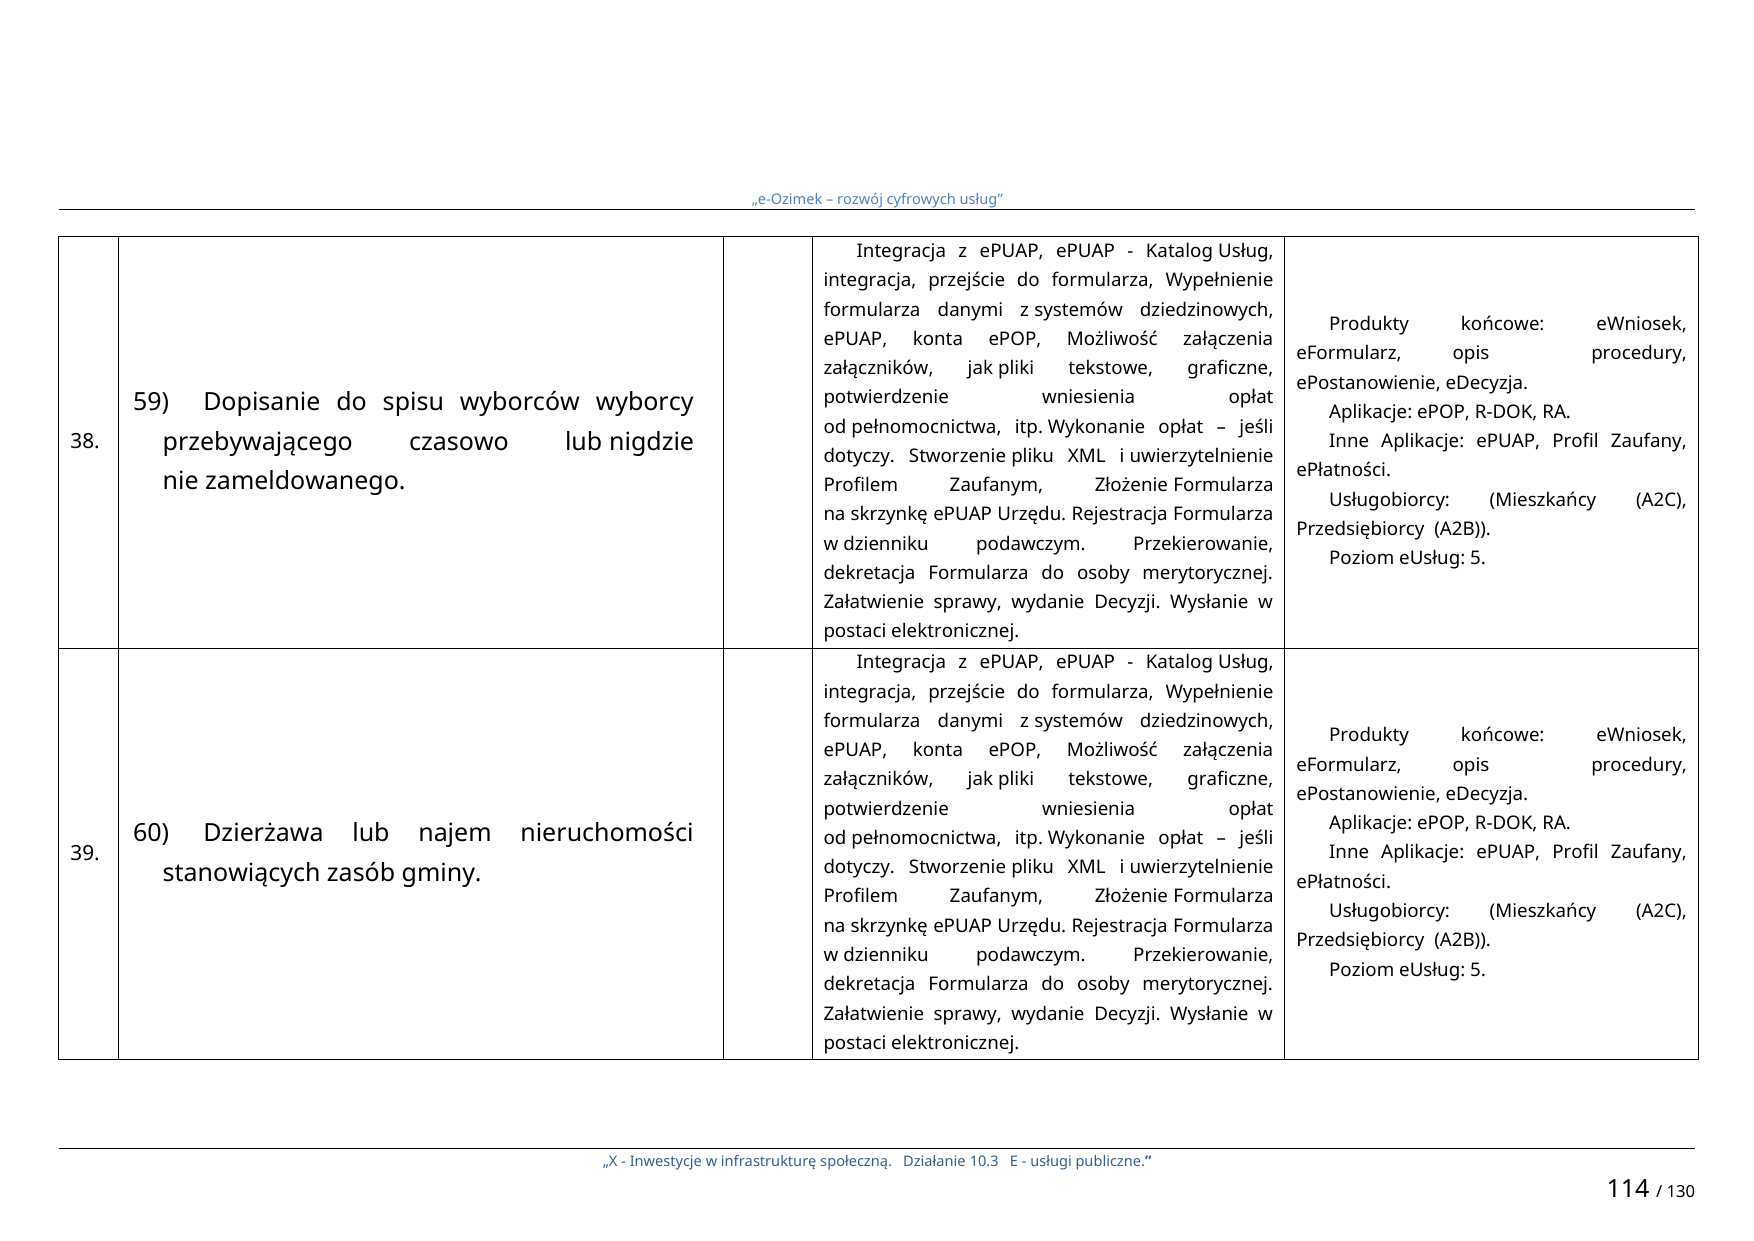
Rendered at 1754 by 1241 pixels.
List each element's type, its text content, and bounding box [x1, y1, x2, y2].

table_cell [813, 649, 1284, 1059]
table_cell Dopisanie do spisu wyborców wyborcy przebywającego czasowo lub nigdzie nie zameldowanego. [119, 237, 723, 648]
table_cell [724, 237, 812, 648]
table_cell [59, 649, 118, 1059]
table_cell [813, 237, 1284, 648]
table_cell [724, 649, 812, 1059]
table_cell Dzierżawa lub najem nieruchomości stanowiących zasób gminy. [119, 649, 723, 1059]
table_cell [1285, 237, 1698, 648]
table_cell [1285, 649, 1698, 1059]
table_cell [59, 237, 118, 648]
